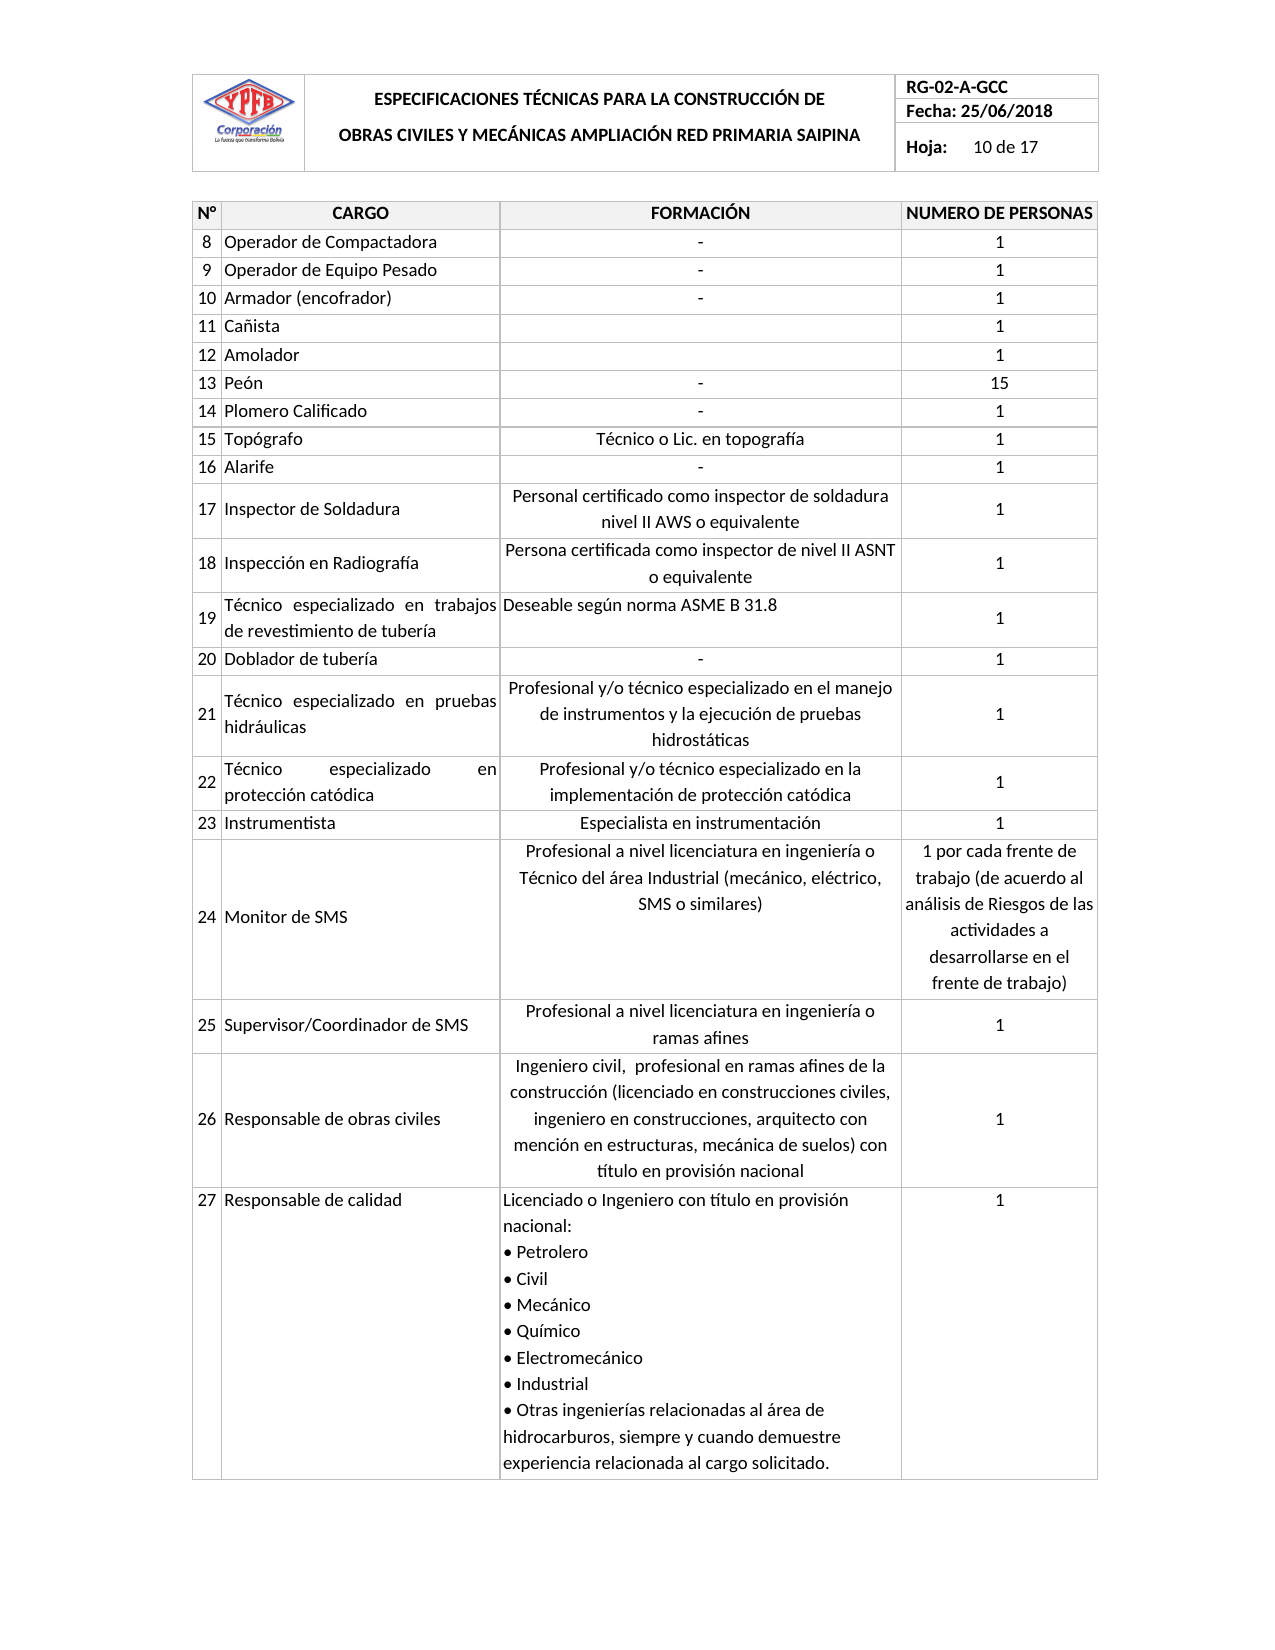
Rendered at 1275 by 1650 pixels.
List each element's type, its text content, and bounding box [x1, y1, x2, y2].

table_cell Técnico o Lic. en topografía [501, 428, 901, 454]
table_cell Persona certificada como inspector de nivel II ASNT o equivalente [501, 539, 901, 592]
table_cell Profesional y/o técnico especializado en la implementación de protección catódica [501, 757, 901, 810]
table_cell Alarife [222, 456, 499, 483]
table_cell 18 [193, 539, 221, 592]
table_cell 8 [193, 230, 221, 257]
table_cell Profesional y/o técnico especializado en el manejo de instrumentos y la ejecución de pruebas hidrostáticas [501, 676, 901, 756]
table_cell 27 [193, 1188, 221, 1478]
table_cell 13 [193, 371, 221, 398]
table_cell 26 [193, 1054, 221, 1187]
table_cell 1 [902, 343, 1097, 370]
table_cell 24 [193, 840, 221, 998]
table_cell Cañista [222, 315, 499, 342]
table_cell 20 [193, 648, 221, 675]
table_cell 1 [902, 258, 1097, 285]
table_cell 19 [193, 593, 221, 647]
table_cell 1 [902, 286, 1097, 313]
table_cell Instrumentista [222, 811, 499, 838]
table_header FORMACIÓN [501, 202, 901, 229]
table_cell Profesional a nivel licenciatura en ingeniería o ramas afines [501, 1000, 901, 1053]
table_cell Técnico especializado en trabajos de revestimiento de tubería [222, 593, 499, 647]
table_cell Técnico especializado en pruebas hidráulicas [222, 676, 499, 756]
table_cell Profesional a nivel licenciatura en ingeniería o Técnico del área Industrial (mecánico, eléctrico, SMS o similares) [501, 840, 901, 998]
table_cell Responsable de calidad [222, 1188, 499, 1478]
table_cell 1 [902, 757, 1097, 810]
table_cell 1 [902, 593, 1097, 647]
table_cell 17 [193, 484, 221, 537]
table_cell 1 [902, 676, 1097, 756]
table_cell 11 [193, 315, 221, 342]
table_header N° [193, 202, 221, 229]
table_cell - [501, 399, 901, 426]
table_cell 1 [902, 539, 1097, 592]
table_cell Peón [222, 371, 499, 398]
table_cell Ingeniero civil, profesional en ramas afines de la construcción (licenciado en construcciones civiles, ingeniero en construcciones, arquitecto con mención en estructuras, mecánica de suelos) con título en provisión nacional [501, 1054, 901, 1187]
table_cell Inspector de Soldadura [222, 484, 499, 537]
table_cell 1 [902, 315, 1097, 342]
table_cell Armador (encofrador) [222, 286, 499, 313]
table_cell Plomero Calificado [222, 399, 499, 426]
table_cell 1 [902, 428, 1097, 454]
table_cell 23 [193, 811, 221, 838]
table_cell Topógrafo [222, 428, 499, 454]
table_cell 1 por cada frente de trabajo (de acuerdo al análisis de Riesgos de las actividades a desarrollarse en el frente de trabajo) [902, 840, 1097, 998]
table_cell 1 [902, 230, 1097, 257]
table_cell 1 [902, 811, 1097, 838]
table_header NUMERO DE PERSONAS [902, 202, 1097, 229]
table_cell 25 [193, 1000, 221, 1053]
table_cell 1 [902, 399, 1097, 426]
table_cell Doblador de tubería [222, 648, 499, 675]
table_cell 1 [902, 1188, 1097, 1478]
table_cell Supervisor/Coordinador de SMS [222, 1000, 499, 1053]
table_cell - [501, 648, 901, 675]
table_cell Operador de Compactadora [222, 230, 499, 257]
table_cell 15 [193, 428, 221, 454]
table_cell 21 [193, 676, 221, 756]
table_cell Inspección en Radiografía [222, 539, 499, 592]
table_cell 12 [193, 343, 221, 370]
table_cell 10 [193, 286, 221, 313]
table_cell 1 [902, 1054, 1097, 1187]
table_cell [501, 315, 901, 342]
table_cell Responsable de obras civiles [222, 1054, 499, 1187]
table_cell Deseable según norma ASME B 31.8 [501, 593, 901, 647]
table_cell 16 [193, 456, 221, 483]
table_cell 1 [902, 456, 1097, 483]
table_cell - [501, 258, 901, 285]
table_cell - [501, 286, 901, 313]
table_cell Personal certificado como inspector de soldadura nivel II AWS o equivalente [501, 484, 901, 537]
table_cell - [501, 230, 901, 257]
table_header CARGO [222, 202, 499, 229]
picture [198, 76, 299, 144]
table_cell Especialista en instrumentación [501, 811, 901, 838]
table_cell - [501, 371, 901, 398]
table_cell Operador de Equipo Pesado [222, 258, 499, 285]
table_cell 1 [902, 648, 1097, 675]
table_cell 1 [902, 1000, 1097, 1053]
table_cell 1 [902, 484, 1097, 537]
table_cell Amolador [222, 343, 499, 370]
table_cell Técnico especializado en protección catódica [222, 757, 499, 810]
table_cell 9 [193, 258, 221, 285]
table_cell [501, 343, 901, 370]
table_cell 22 [193, 757, 221, 810]
table_cell 15 [902, 371, 1097, 398]
table_cell - [501, 456, 901, 483]
table_cell Monitor de SMS [222, 840, 499, 998]
table_cell 14 [193, 399, 221, 426]
